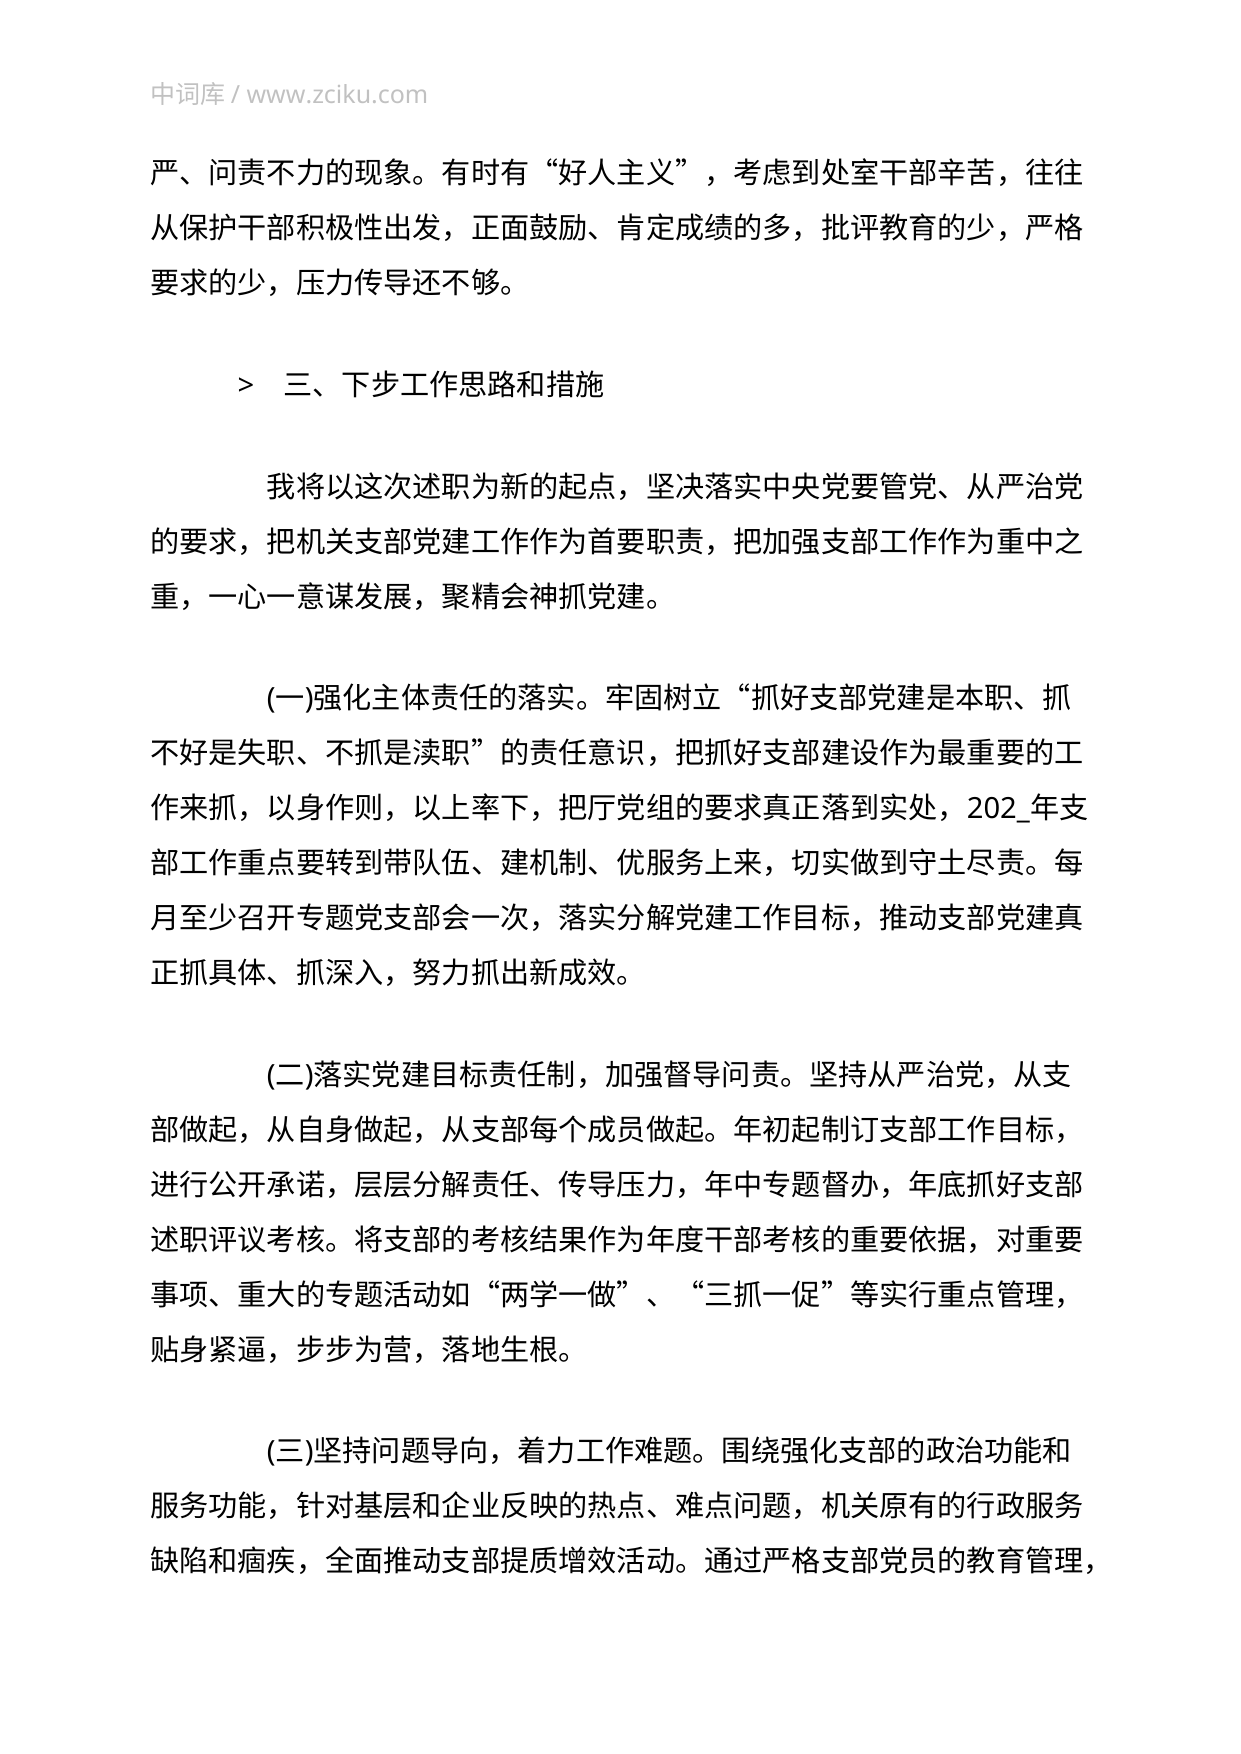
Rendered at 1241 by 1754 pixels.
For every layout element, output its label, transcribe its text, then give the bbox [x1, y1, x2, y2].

text (二)落实党建目标责任制，加强督导问责。坚持从严治党，从支部做起，从自身做起，从支部每个成员做起。年初起制订支部工作目标，进行公开承诺，层层分解责任、传导压力，年中专题督办，年底抓好支部述职评议考核。将支部的考核结果作为年度干部考核的重要依据，对重要事项、重大的专题活动如“两学一做”、“三抓一促”等实行重点管理，贴身紧逼，步步为营，落地生根。 [150, 1052, 1090, 1368]
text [150, 1428, 1090, 1580]
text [150, 150, 1090, 302]
text (一)强化主体责任的落实。牢固树立“抓好支部党建是本职、抓不好是失职、不抓是渎职”的责任意识，把抓好支部建设作为最重要的工作来抓，以身作则，以上率下，把厅党组的要求真正落到实处，202_年支部工作重点要转到带队伍、建机制、优服务上来，切实做到守土尽责。每月至少召开专题党支部会一次，落实分解党建工作目标，推动支部党建真正抓具体、抓深入，努力抓出新成效。 [150, 675, 1090, 992]
text > 三、下步工作思路和措施 [150, 362, 1090, 404]
text 我将以这次述职为新的起点，坚决落实中央党要管党、从严治党的要求，把机关支部党建工作作为首要职责，把加强支部工作作为重中之重，一心一意谋发展，聚精会神抓党建。 [150, 463, 1090, 616]
